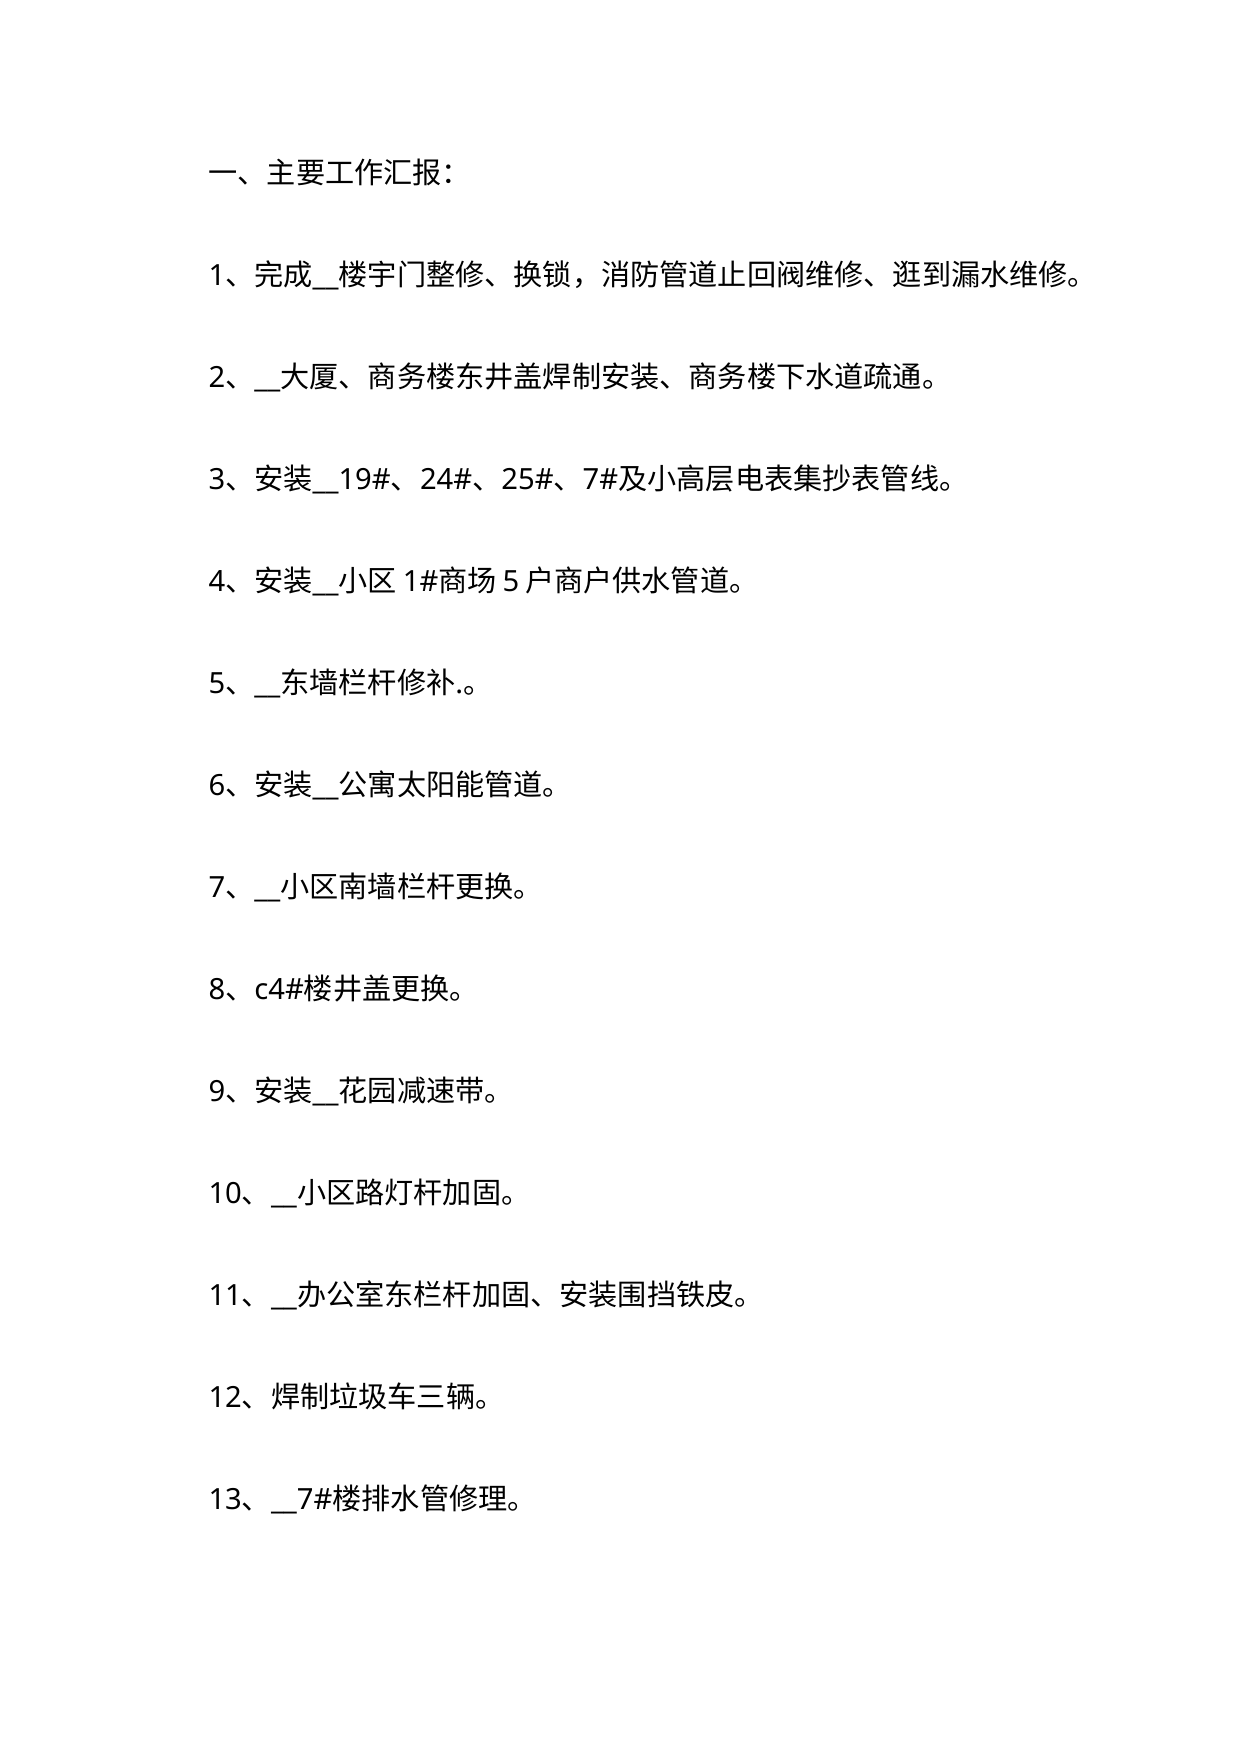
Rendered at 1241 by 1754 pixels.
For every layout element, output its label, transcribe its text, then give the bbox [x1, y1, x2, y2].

text 3、安装__19#、24#、25#、7#及小高层电表集抄表管线。 [150, 456, 1090, 498]
text 1、完成__楼宇门整修、换锁，消防管道止回阀维修、逛到漏水维修。 [150, 252, 1090, 294]
text 13、__7#楼排水管修理。 [150, 1476, 1090, 1518]
text 4、安装__小区1#商场5户商户供水管道。 [150, 558, 1090, 600]
text 9、安装__花园减速带。 [150, 1068, 1090, 1110]
text 10、__小区路灯杆加固。 [150, 1169, 1090, 1212]
text 5、__东墙栏杆修补.。 [150, 660, 1090, 702]
text 11、__办公室东栏杆加固、安装围挡铁皮。 [150, 1272, 1090, 1314]
text 2、__大厦、商务楼东井盖焊制安装、商务楼下水道疏通。 [150, 354, 1090, 396]
text 12、焊制垃圾车三辆。 [150, 1373, 1090, 1416]
text 一、主要工作汇报： [150, 150, 1090, 192]
text 6、安装__公寓太阳能管道。 [150, 762, 1090, 804]
text 7、__小区南墙栏杆更换。 [150, 864, 1090, 906]
text 8、c4#楼井盖更换。 [150, 966, 1090, 1008]
